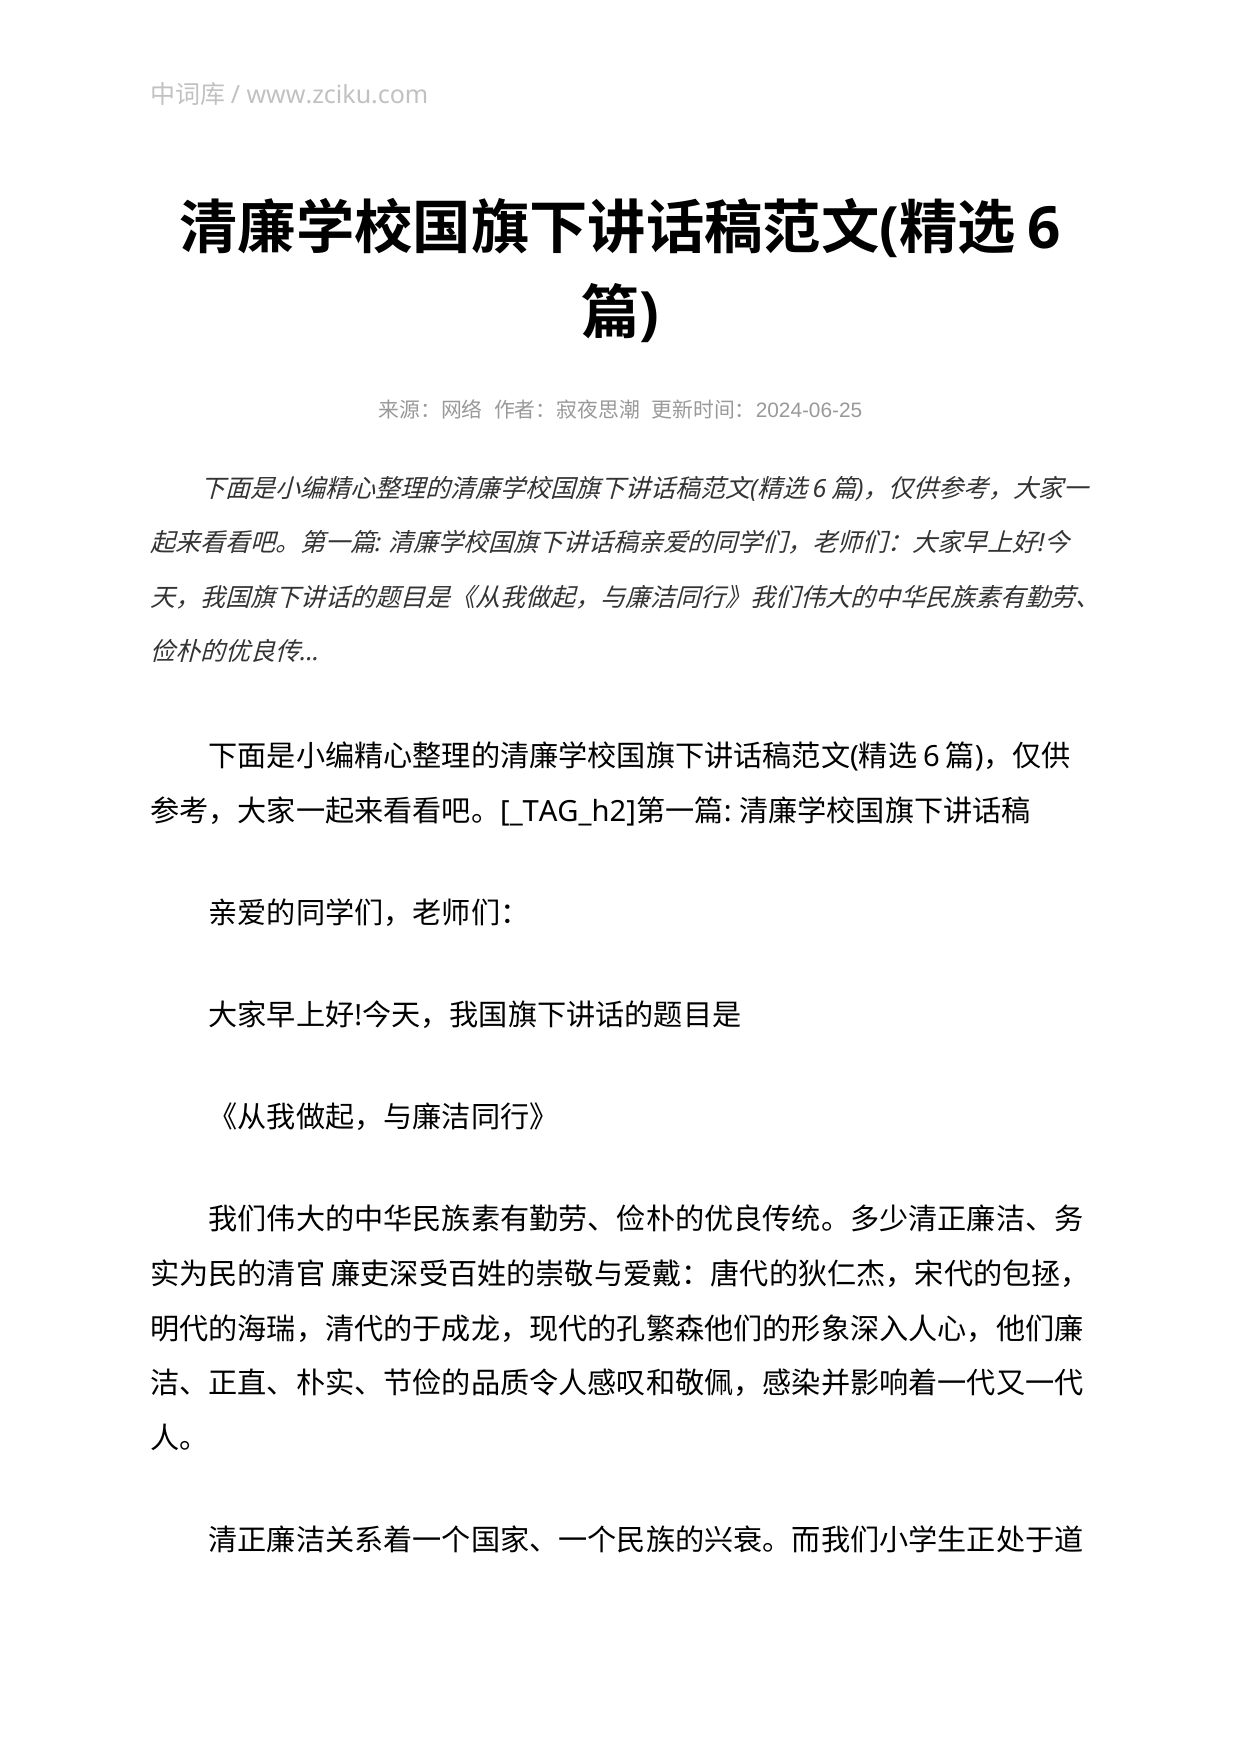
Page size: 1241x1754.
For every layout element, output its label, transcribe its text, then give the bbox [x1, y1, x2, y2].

text 大家早上好!今天，我国旗下讲话的题目是 [150, 992, 1090, 1034]
text 来源：网络 作者：寂夜思潮 更新时间：2024-06-25 [150, 398, 1090, 422]
text 亲爱的同学们，老师们： [150, 890, 1090, 932]
text 下面是小编精心整理的清廉学校国旗下讲话稿范文(精选6篇)，仅供参考，大家一起来看看吧。第一篇: 清廉学校国旗下讲话稿亲爱的同学们，老师们：大家早上好!今天，我国旗下讲话的题目是《从我做起，与廉洁同行》我们伟大的中华民族素有勤劳、俭朴的优良传... [150, 468, 1090, 668]
text 下面是小编精心整理的清廉学校国旗下讲话稿范文(精选6篇)，仅供参考，大家一起来看看吧。[_TAG_h2]第一篇: 清廉学校国旗下讲话稿 [150, 733, 1090, 830]
text 《从我做起，与廉洁同行》 [150, 1094, 1090, 1136]
text 我们伟大的中华民族素有勤劳、俭朴的优良传统。多少清正廉洁、务实为民的清官 廉吏深受百姓的崇敬与爱戴：唐代的狄仁杰，宋代的包拯，明代的海瑞，清代的于成龙，现代的孔繁森他们的形象深入人心，他们廉洁、正直、朴实、节俭的品质令人感叹和敬佩，感染并影响着一代又一代人。 [150, 1195, 1090, 1457]
subtitle 清廉学校国旗下讲话稿范文(精选6篇) [150, 181, 1090, 351]
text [150, 1517, 1090, 1559]
